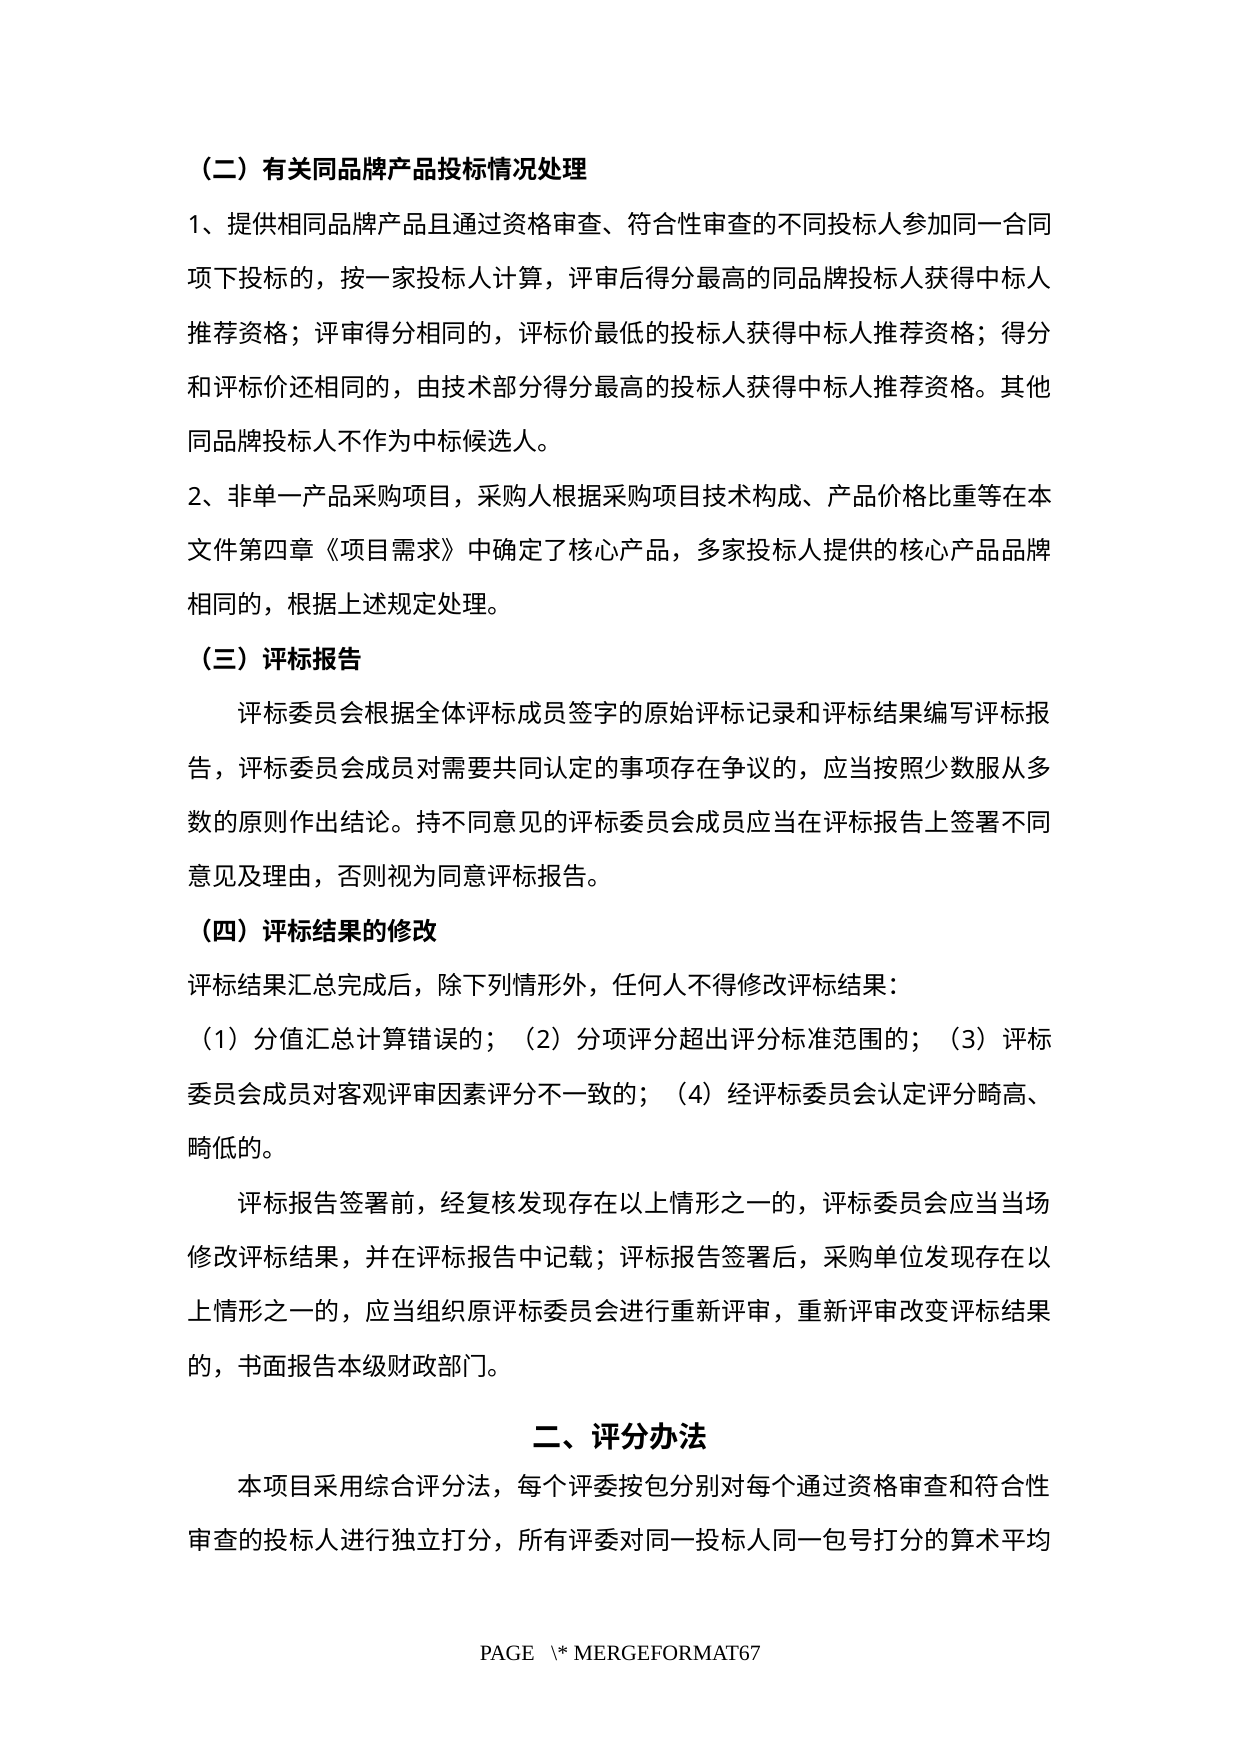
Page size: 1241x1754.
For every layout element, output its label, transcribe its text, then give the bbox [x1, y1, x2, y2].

text （1）分值汇总计算错误的；（2）分项评分超出评分标准范围的；（3）评标委员会成员对客观评审因素评分不一致的；（4）经评标委员会认定评分畸高、畸低的。 [187, 1020, 1053, 1165]
text （三）评标报告 [187, 639, 1053, 676]
subtitle 二、评分办法 [187, 1413, 1053, 1455]
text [187, 1466, 1053, 1557]
text （二）有关同品牌产品投标情况处理 [187, 150, 1053, 186]
text （四）评标结果的修改 [187, 911, 1053, 947]
text 1、提供相同品牌产品且通过资格审查、符合性审查的不同投标人参加同一合同项下投标的，按一家投标人计算，评审后得分最高的同品牌投标人获得中标人推荐资格；评审得分相同的，评标价最低的投标人获得中标人推荐资格；得分和评标价还相同的，由技术部分得分最高的投标人获得中标人推荐资格。其他同品牌投标人不作为中标候选人。 [187, 204, 1053, 458]
text 评标结果汇总完成后，除下列情形外，任何人不得修改评标结果： [187, 966, 1053, 1002]
text 2、非单一产品采购项目，采购人根据采购项目技术构成、产品价格比重等在本文件第四章《项目需求》中确定了核心产品，多家投标人提供的核心产品品牌相同的，根据上述规定处理。 [187, 476, 1053, 621]
text 评标委员会根据全体评标成员签字的原始评标记录和评标结果编写评标报告，评标委员会成员对需要共同认定的事项存在争议的，应当按照少数服从多数的原则作出结论。持不同意见的评标委员会成员应当在评标报告上签署不同意见及理由，否则视为同意评标报告。 [187, 694, 1053, 893]
text 评标报告签署前，经复核发现存在以上情形之一的，评标委员会应当当场修改评标结果，并在评标报告中记载；评标报告签署后，采购单位发现存在以上情形之一的，应当组织原评标委员会进行重新评审，重新评审改变评标结果的，书面报告本级财政部门。 [187, 1183, 1053, 1382]
